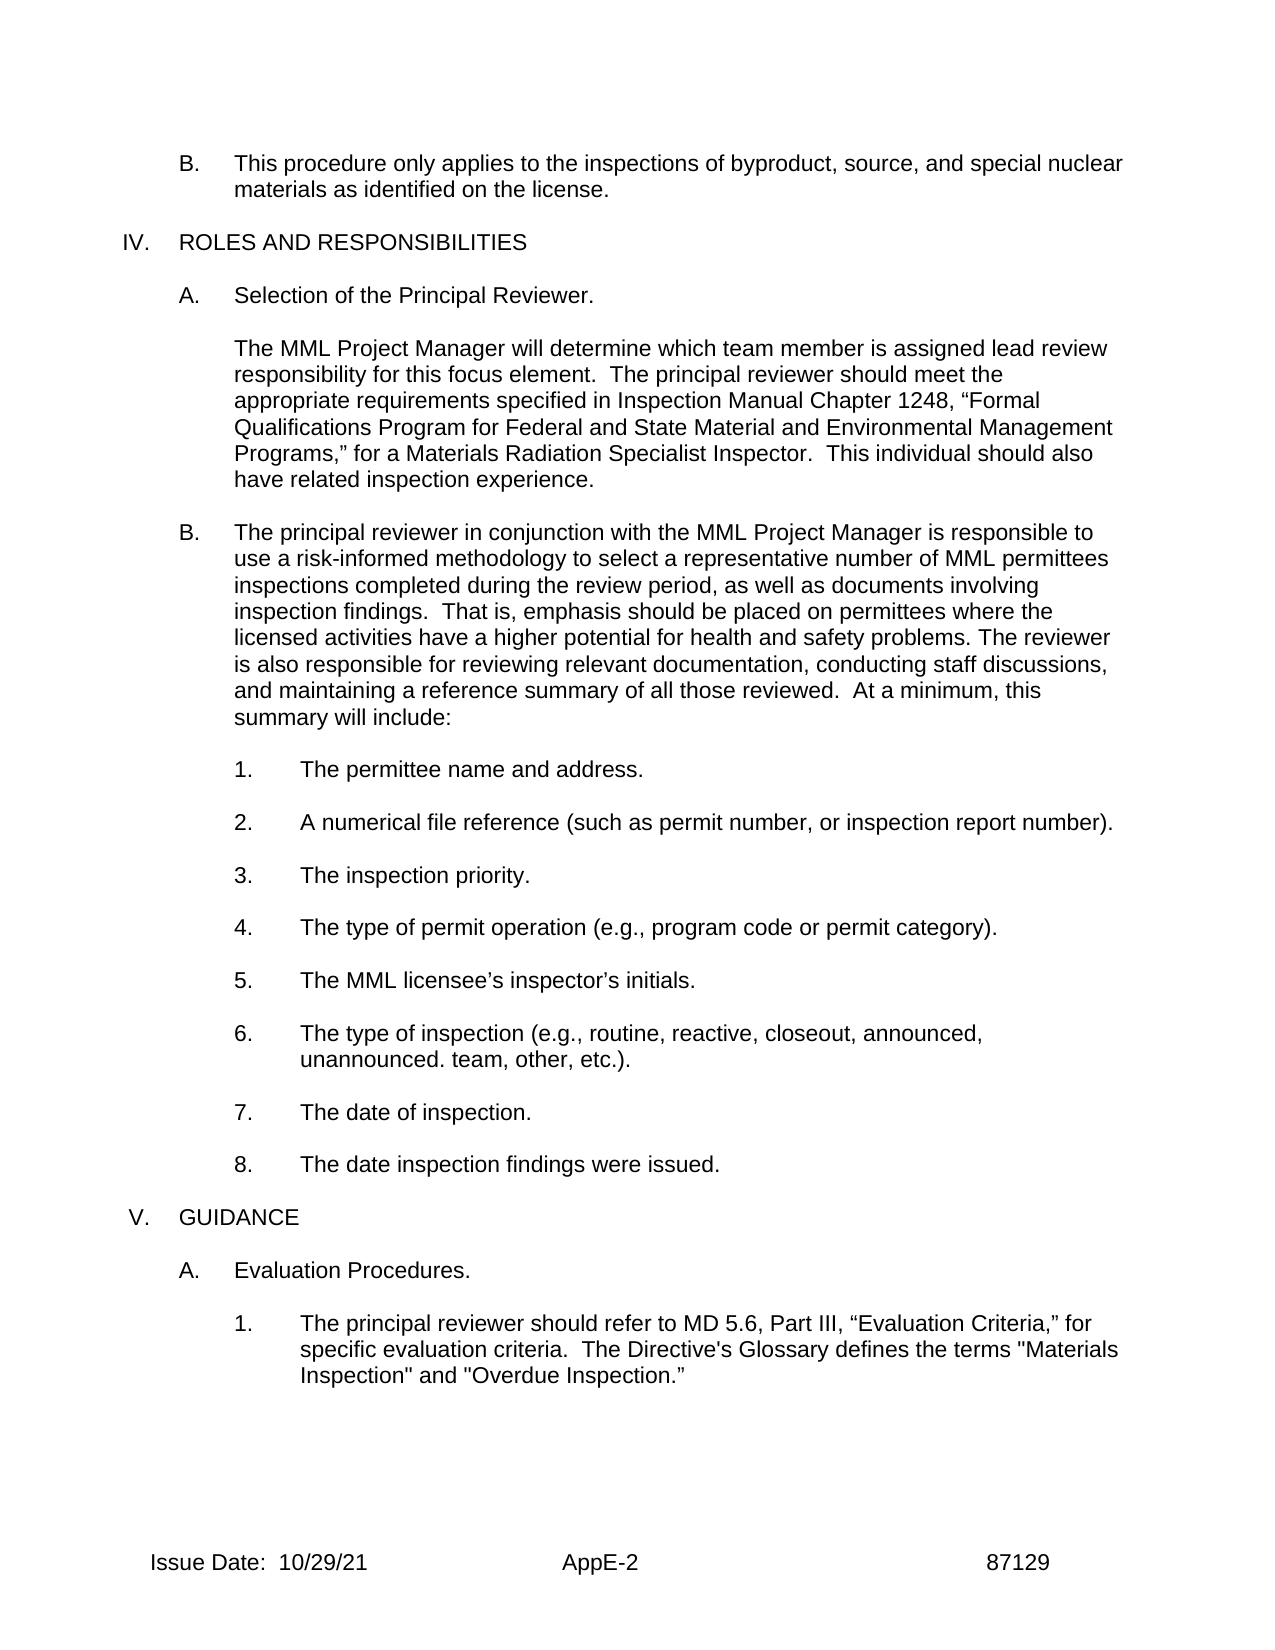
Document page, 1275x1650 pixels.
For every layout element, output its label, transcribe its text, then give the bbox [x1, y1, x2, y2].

list GUIDANCE [150, 1204, 1125, 1231]
list Selection of the Principal Reviewer. [178, 282, 1125, 308]
list ROLES AND RESPONSIBILITIES [150, 229, 1125, 255]
list A numerical file reference (such as permit number, or inspection report number). [234, 809, 1125, 835]
list The principal reviewer in conjunction with the MML Project Manager is responsible to use a risk-informed methodology to select a representative number of MML permittees inspections completed during the review period, as well as documents involving inspection findings. That is, emphasis should be placed on permittees where the licensed activities have a higher potential for health and safety problems. The reviewer is also responsible for reviewing relevant documentation, conducting staff discussions, and maintaining a reference summary of all those reviewed. At a minimum, this summary will include: [178, 519, 1125, 730]
list The type of inspection (e.g., routine, reactive, closeout, announced, unannounced. team, other, etc.). [234, 1020, 1125, 1072]
list The type of permit operation (e.g., program code or permit category). [234, 914, 1125, 941]
list The inspection priority. [234, 862, 1125, 888]
list The date of inspection. [234, 1099, 1125, 1125]
text The MML Project Manager will determine which team member is assigned lead review responsibility for this focus element. The principal reviewer should meet the appropriate requirements specified in Inspection Manual Chapter 1248, “Formal Qualifications Program for Federal and State Material and Environmental Management Programs,” for a Materials Radiation Specialist Inspector. This individual should also have related inspection experience. [234, 334, 1125, 493]
list The MML licensee’s inspector’s initials. [234, 967, 1125, 993]
list This procedure only applies to the inspections of byproduct, source, and special nuclear materials as identified on the license. [178, 150, 1125, 203]
list Evaluation Procedures. [178, 1257, 1125, 1283]
list The principal reviewer should refer to MD 5.6, Part III, “Evaluation Criteria,” for specific evaluation criteria. The Directive's Glossary defines the terms "Materials Inspection" and "Overdue Inspection.” [234, 1309, 1125, 1389]
list The permittee name and address. [234, 756, 1125, 782]
list The date inspection findings were issued. [234, 1151, 1125, 1178]
